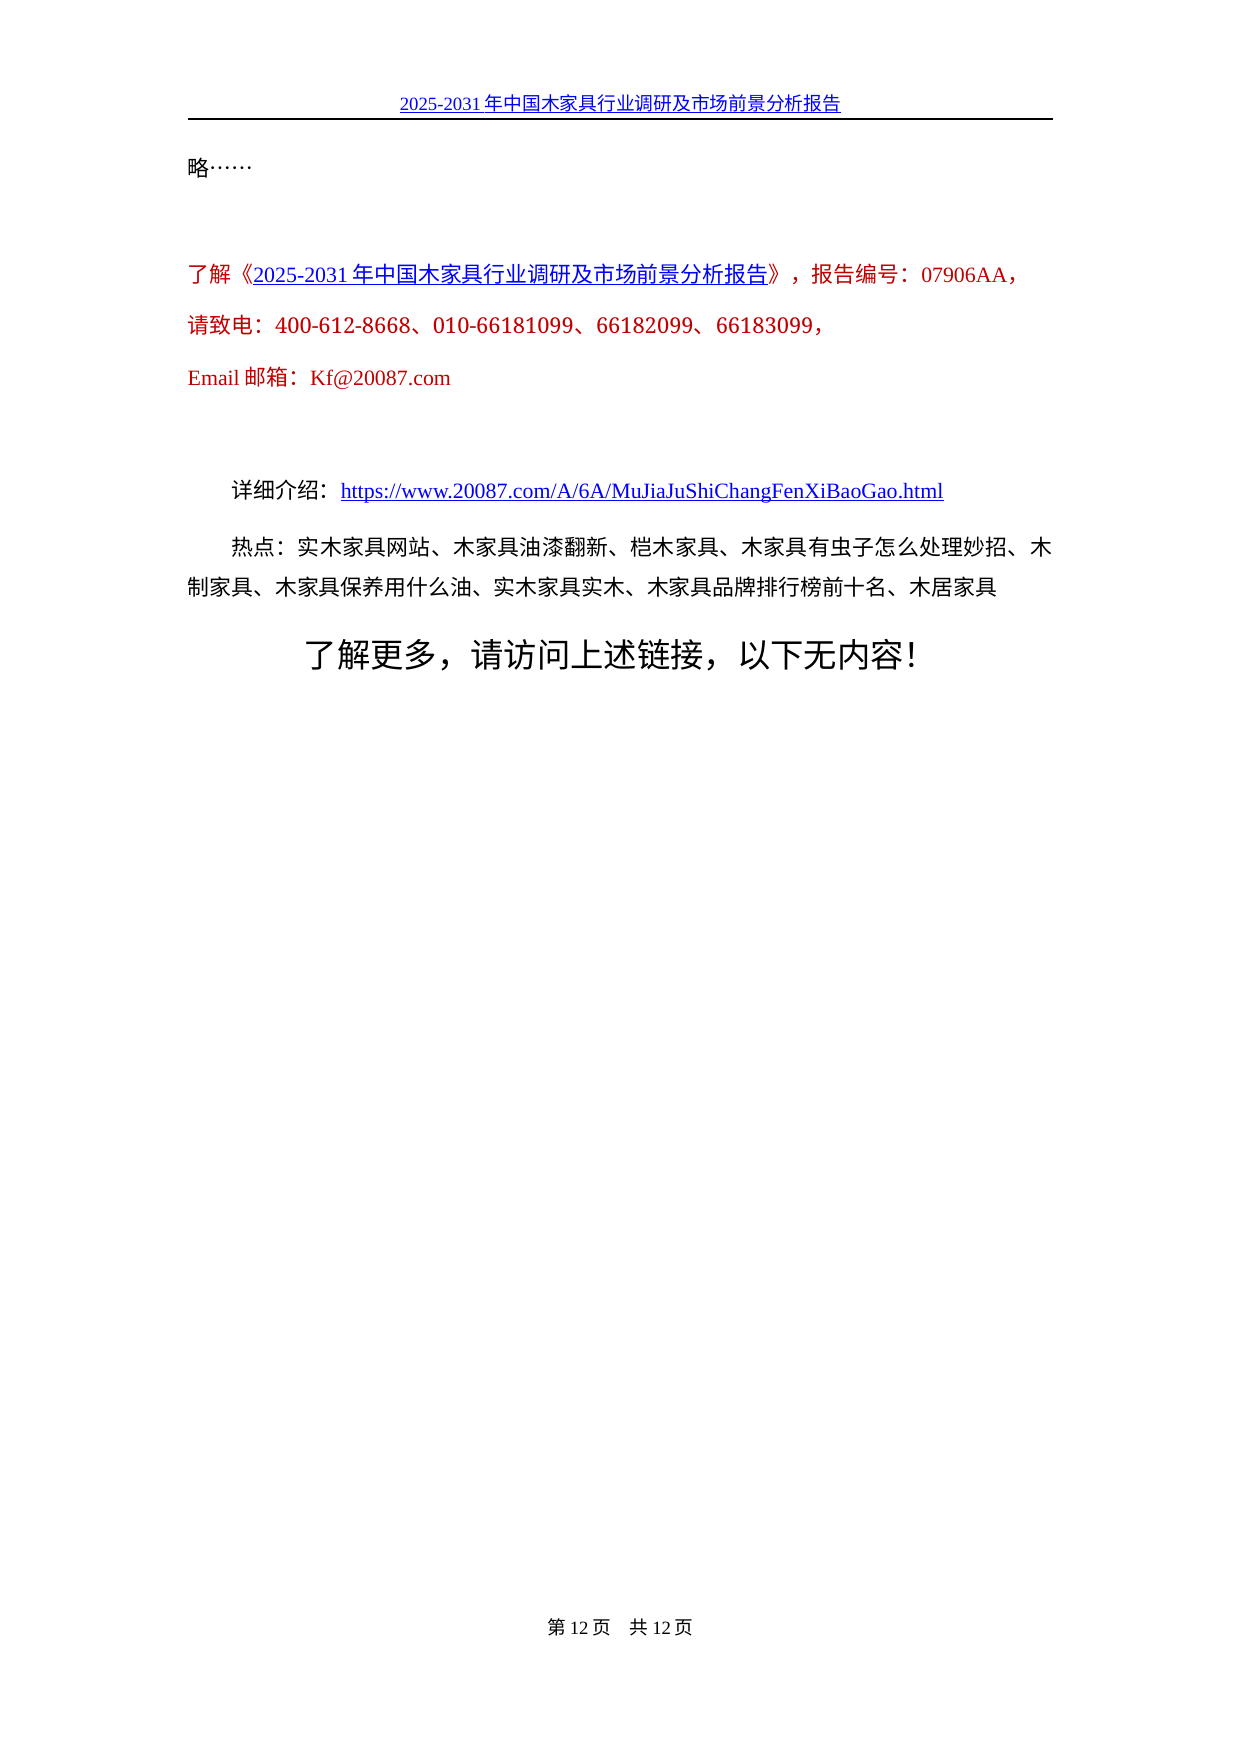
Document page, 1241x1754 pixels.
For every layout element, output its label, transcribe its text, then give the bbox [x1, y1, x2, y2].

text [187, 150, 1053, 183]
text Email邮箱：Kf@20087.com [187, 360, 1053, 392]
text 请致电：400-612-8668、010-66181099、66182099、66183099， [187, 308, 1053, 341]
text 详细介绍：https://www.20087.com/A/6A/MuJiaJuShiChangFenXiBaoGao.html [187, 473, 1053, 505]
title 了解更多，请访问上述链接，以下无内容！ [187, 620, 1053, 685]
text 热点：实木家具网站、木家具油漆翻新、桤木家具、木家具有虫子怎么处理妙招、木制家具、木家具保养用什么油、实木家具实木、木家具品牌排行榜前十名、木居家具 [187, 529, 1053, 602]
text 了解《2025-2031年中国木家具行业调研及市场前景分析报告》，报告编号：07906AA， [187, 257, 1053, 289]
